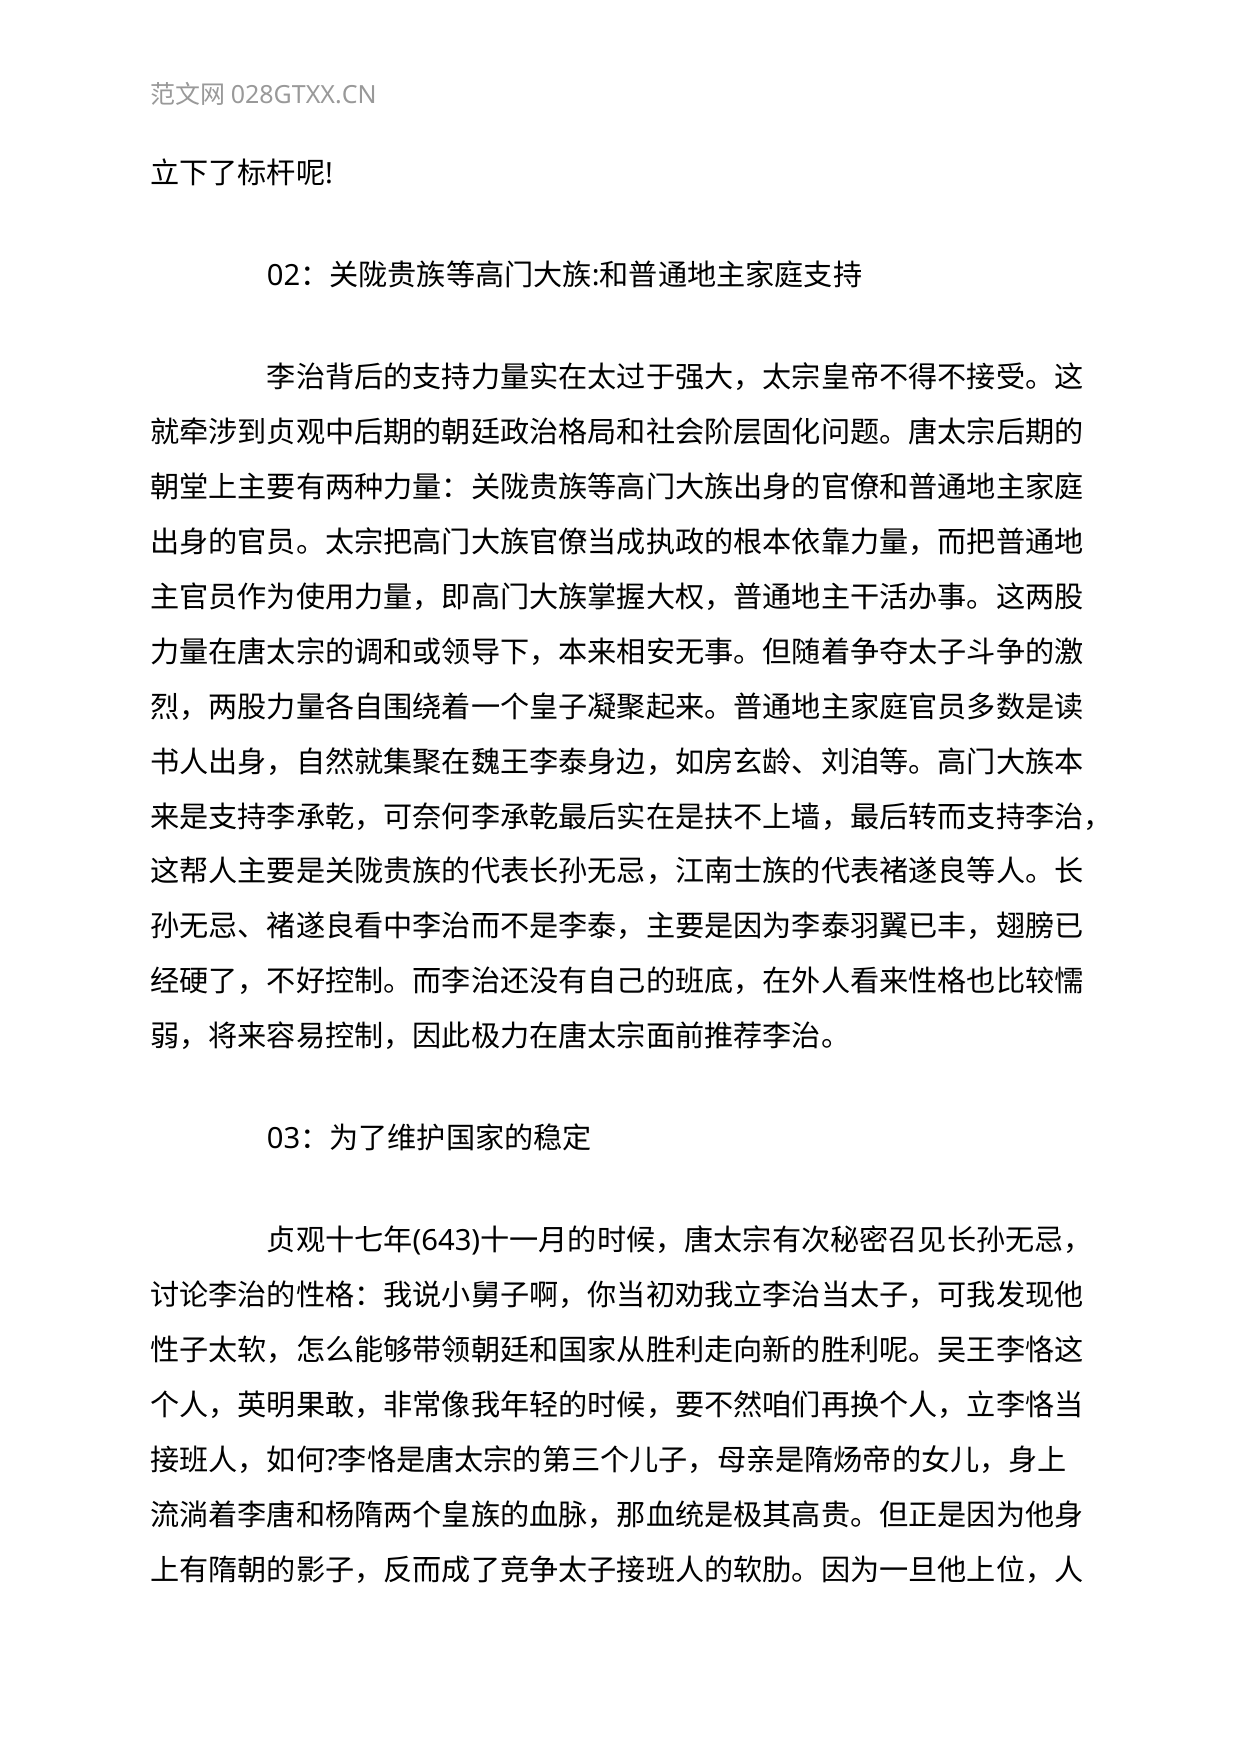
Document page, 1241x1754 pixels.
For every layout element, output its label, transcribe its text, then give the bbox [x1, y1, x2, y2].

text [150, 150, 1090, 192]
text 02：关陇贵族等高门大族:和普通地主家庭支持 [150, 252, 1090, 294]
text 李治背后的支持力量实在太过于强大，太宗皇帝不得不接受。这就牵涉到贞观中后期的朝廷政治格局和社会阶层固化问题。唐太宗后期的朝堂上主要有两种力量：关陇贵族等高门大族出身的官僚和普通地主家庭出身的官员。太宗把高门大族官僚当成执政的根本依靠力量，而把普通地主官员作为使用力量，即高门大族掌握大权，普通地主干活办事。这两股力量在唐太宗的调和或领导下，本来相安无事。但随着争夺太子斗争的激烈，两股力量各自围绕着一个皇子凝聚起来。普通地主家庭官员多数是读书人出身，自然就集聚在魏王李泰身边，如房玄龄、刘洎等。高门大族本来是支持李承乾，可奈何李承乾最后实在是扶不上墙，最后转而支持李治，这帮人主要是关陇贵族的代表长孙无忌，江南士族的代表褚遂良等人。长孙无忌、褚遂良看中李治而不是李泰，主要是因为李泰羽翼已丰，翅膀已经硬了，不好控制。而李治还没有自己的班底，在外人看来性格也比较懦弱，将来容易控制，因此极力在唐太宗面前推荐李治。 [150, 354, 1090, 1055]
text 03：为了维护国家的稳定 [150, 1114, 1090, 1157]
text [150, 1216, 1090, 1588]
